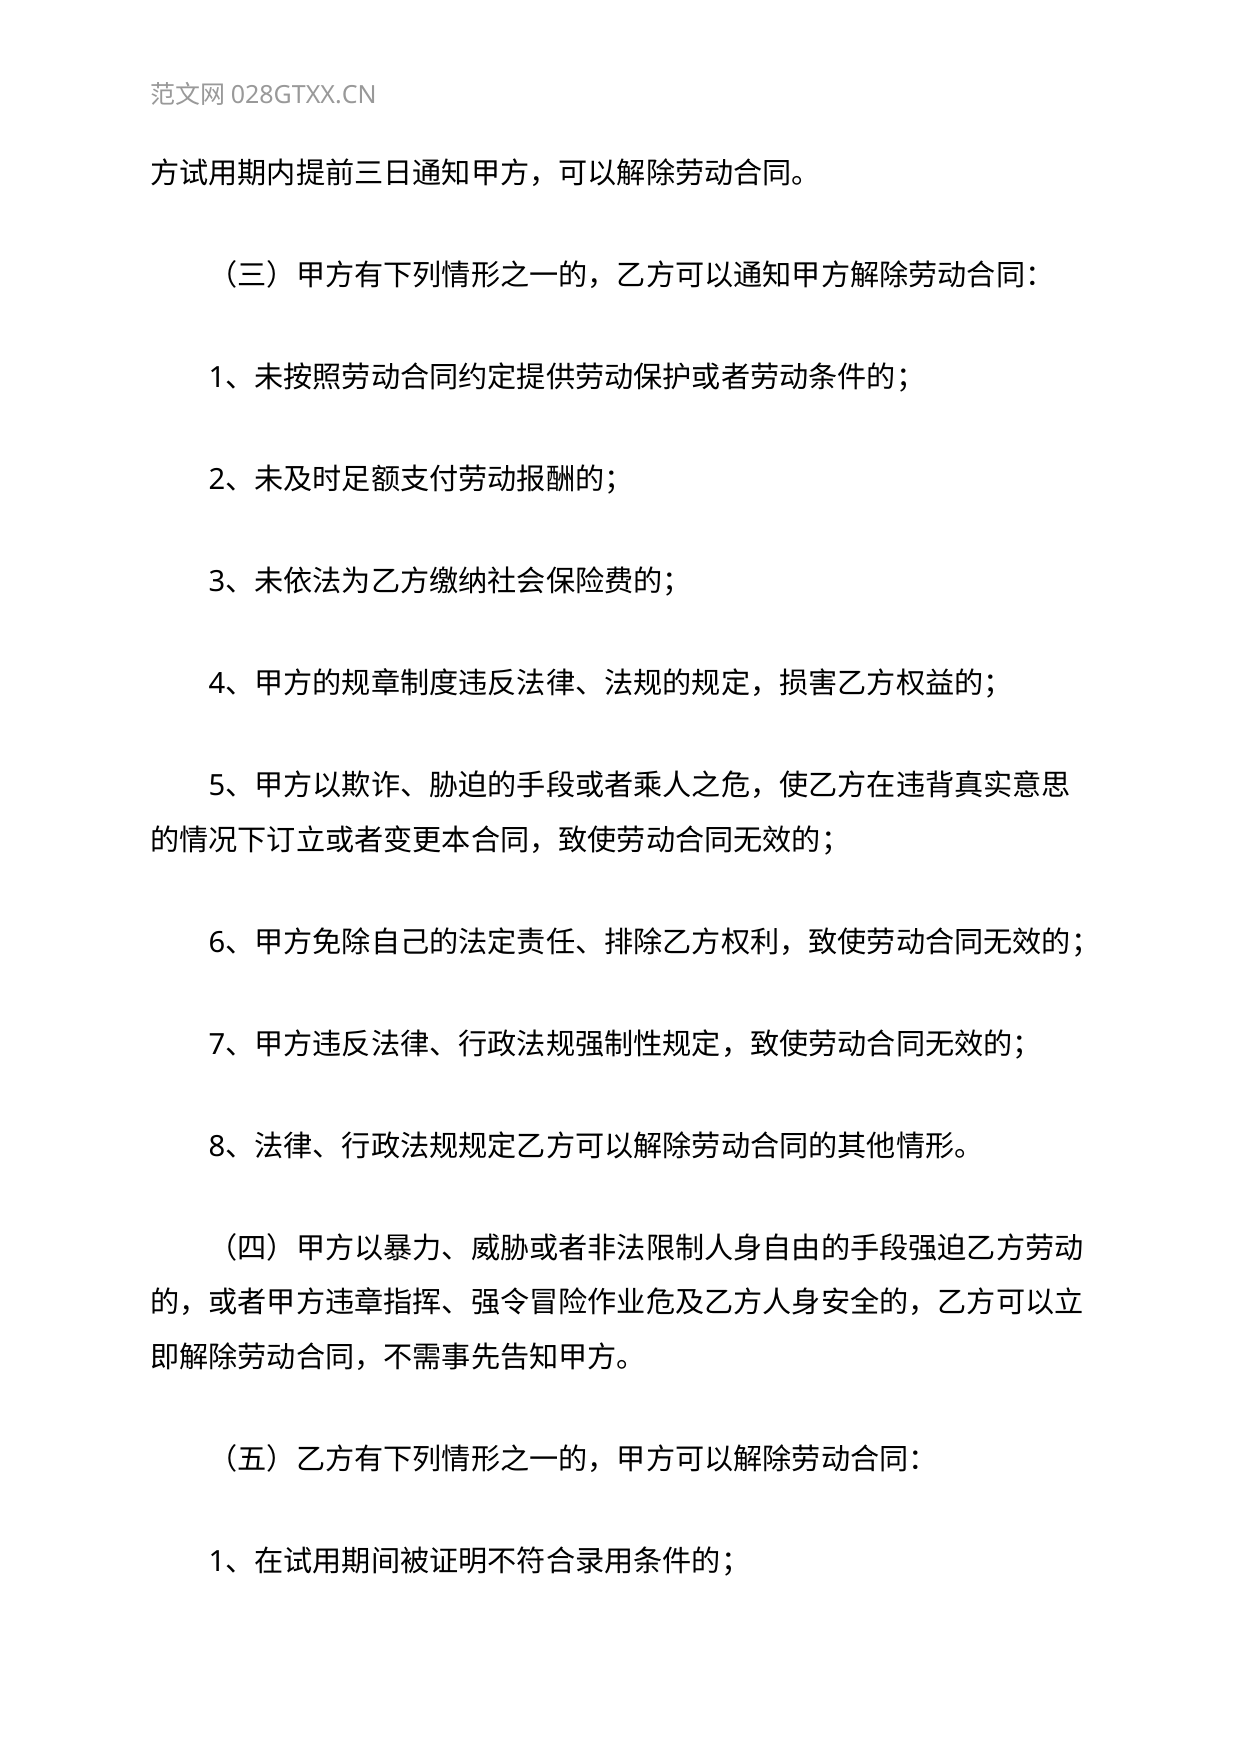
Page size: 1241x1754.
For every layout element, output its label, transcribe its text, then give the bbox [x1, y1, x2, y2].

text （五）乙方有下列情形之一的，甲方可以解除劳动合同： [150, 1436, 1090, 1478]
text 5、甲方以欺诈、胁迫的手段或者乘人之危，使乙方在违背真实意思的情况下订立或者变更本合同，致使劳动合同无效的； [150, 761, 1090, 859]
text 7、甲方违反法律、行政法规强制性规定，致使劳动合同无效的； [150, 1020, 1090, 1063]
text 3、未依法为乙方缴纳社会保险费的； [150, 557, 1090, 600]
text 1、在试用期间被证明不符合录用条件的； [150, 1537, 1090, 1580]
text 2、未及时足额支付劳动报酬的； [150, 456, 1090, 498]
text 4、甲方的规章制度违反法律、法规的规定，损害乙方权益的； [150, 659, 1090, 702]
text 8、法律、行政法规规定乙方可以解除劳动合同的其他情形。 [150, 1122, 1090, 1164]
text （四）甲方以暴力、威胁或者非法限制人身自由的手段强迫乙方劳动的，或者甲方违章指挥、强令冒险作业危及乙方人身安全的，乙方可以立即解除劳动合同，不需事先告知甲方。 [150, 1224, 1090, 1376]
text 1、未按照劳动合同约定提供劳动保护或者劳动条件的； [150, 353, 1090, 396]
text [150, 150, 1090, 192]
text （三）甲方有下列情形之一的，乙方可以通知甲方解除劳动合同： [150, 252, 1090, 294]
text 6、甲方免除自己的法定责任、排除乙方权利，致使劳动合同无效的； [150, 918, 1090, 961]
